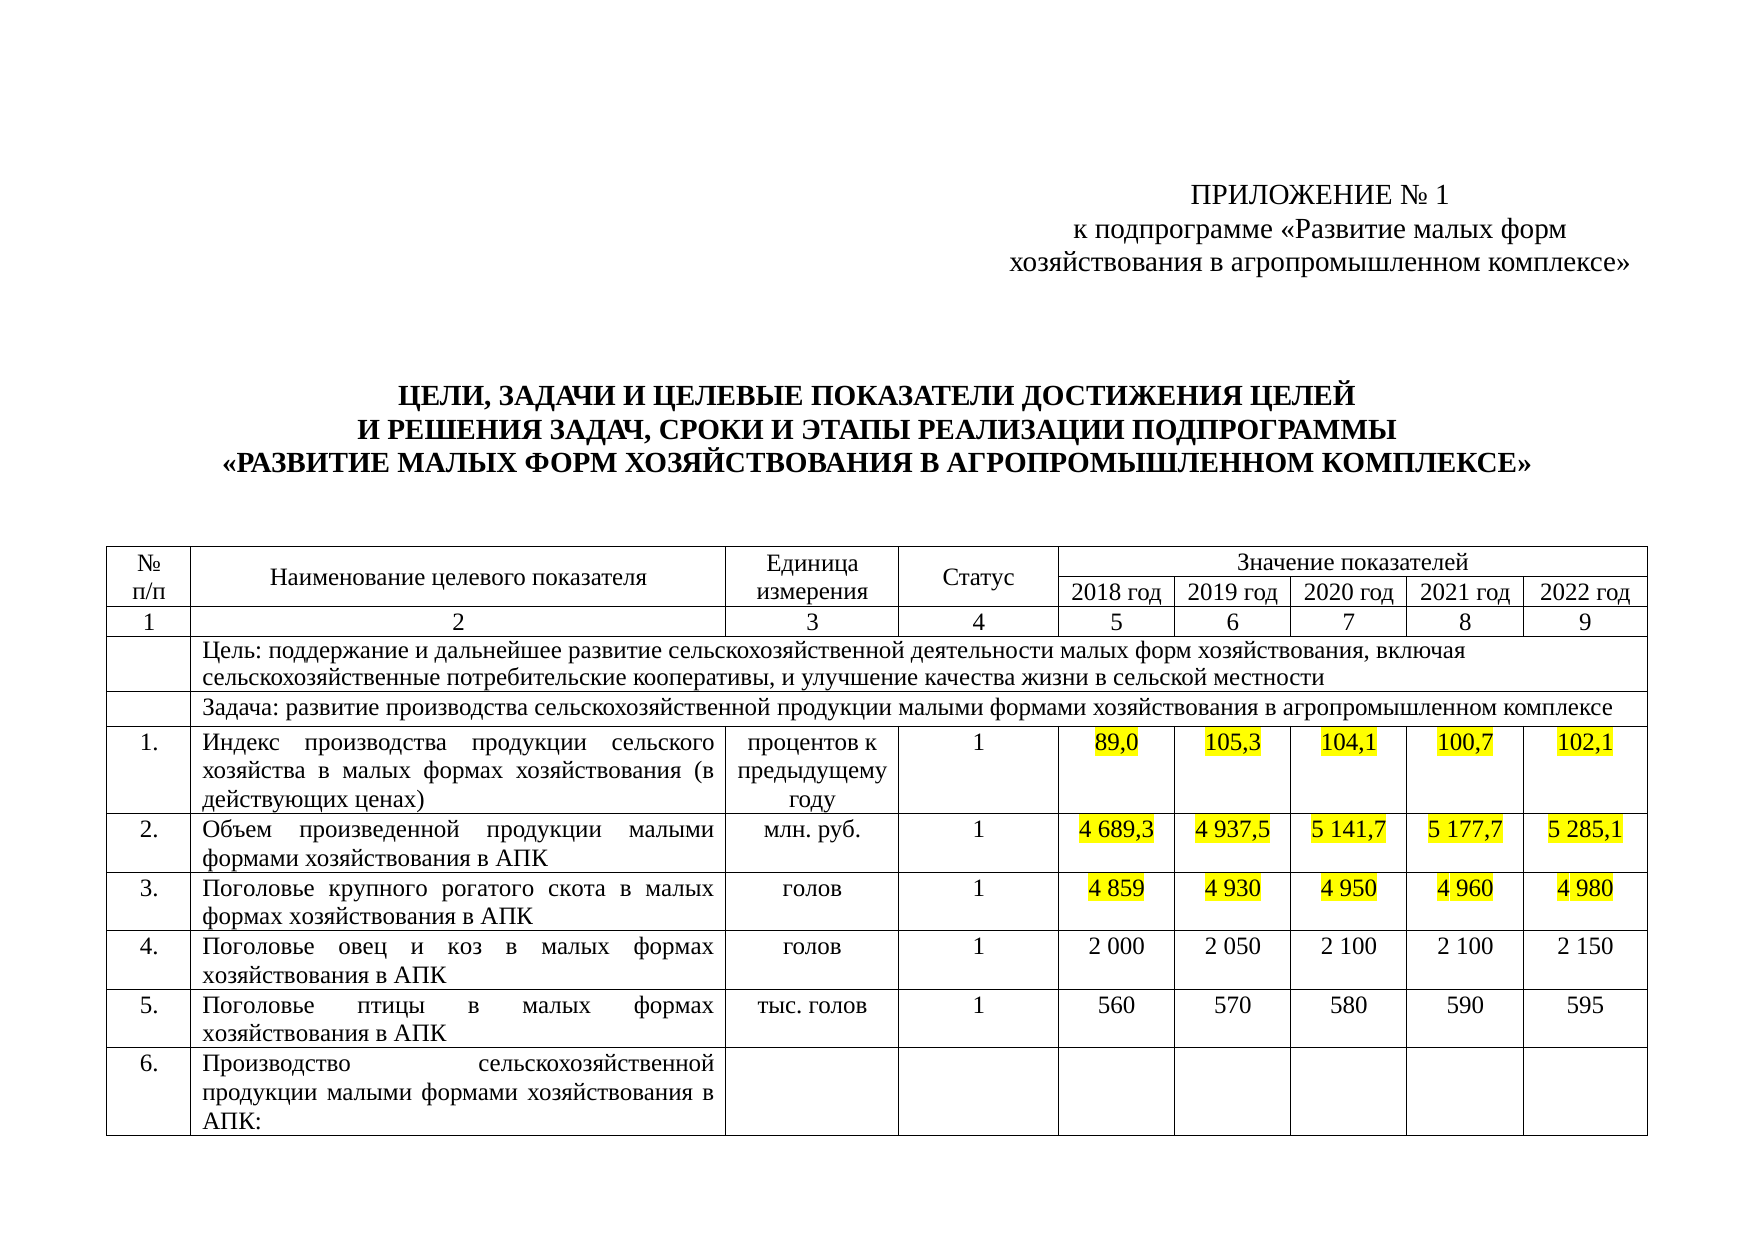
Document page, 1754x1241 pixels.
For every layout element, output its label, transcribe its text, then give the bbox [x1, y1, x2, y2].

table_cell Поголовье крупного рогатого скота в малых формах хозяйствования в АПК [191, 873, 725, 930]
table_cell [107, 692, 190, 726]
table_cell 6. [107, 1048, 190, 1134]
table_cell [1524, 1048, 1647, 1134]
table_cell Производство сельскохозяйственной продукции малыми формами хозяйствования в АПК: [191, 1048, 725, 1134]
table_cell 7 [1291, 607, 1406, 636]
table_cell голов [726, 873, 898, 930]
table_header № п/п [107, 547, 190, 606]
table_cell 8 [1407, 607, 1523, 636]
table_cell голов [726, 931, 898, 989]
table_cell 5 141,7 [1291, 814, 1406, 872]
table_cell Цель: поддержание и дальнейшее развитие сельскохозяйственной деятельности малых форм хозяйствования, включая сельскохозяйственные потребительские кооперативы, и улучшение качества жизни в сельской местности [191, 637, 1647, 691]
table_cell 2018 год [1059, 577, 1174, 606]
table_cell 1 [899, 990, 1058, 1047]
table_cell 2020 год [1291, 577, 1406, 606]
table_header Значение показателей [1059, 547, 1647, 576]
table_cell 2 000 [1059, 931, 1174, 989]
table_cell Поголовье птицы в малых формах хозяйствования в АПК [191, 990, 725, 1047]
table_cell 105,3 [1175, 727, 1290, 813]
table_cell 1. [107, 727, 190, 813]
table_cell [726, 1048, 898, 1134]
table_cell 9 [1524, 607, 1647, 636]
table_cell 5. [107, 990, 190, 1047]
table_cell 570 [1175, 990, 1290, 1047]
table_cell 2 100 [1407, 931, 1523, 989]
table_cell 2021 год [1407, 577, 1523, 606]
table_cell Индекс производства продукции сельского хозяйства в малых формах хозяйствования (в действующих ценах) [191, 727, 725, 813]
table_cell [1291, 1048, 1406, 1134]
table_cell 4 950 [1291, 873, 1406, 930]
table_header Статус [899, 547, 1058, 606]
table_cell 4 859 [1059, 873, 1174, 930]
table_cell [1175, 1048, 1290, 1134]
table_cell 2022 год [1524, 577, 1647, 606]
table_cell 590 [1407, 990, 1523, 1047]
table_header Наименование целевого показателя [191, 547, 725, 606]
table_cell 2 [191, 607, 725, 636]
table_cell 6 [1175, 607, 1290, 636]
table_cell 5 [1059, 607, 1174, 636]
text ЦЕЛИ, ЗАДАЧИ И ЦЕЛЕВЫЕ ПОКАЗАТЕЛИ ДОСТИЖЕНИЯ ЦЕЛЕЙ И РЕШЕНИЯ ЗАДАЧ, СРОКИ И ЭТАПЫ РЕАЛИЗАЦИИ ПОДПРОГРАММЫ «РАЗВИТИЕ МАЛЫХ ФОРМ ХОЗЯЙСТВОВАНИЯ В АГРОПРОМЫШЛЕННОМ КОМПЛЕКСЕ» [118, 378, 1636, 479]
table_cell процентов к предыдущему году [726, 727, 898, 813]
table_cell 102,1 [1524, 727, 1647, 813]
table_cell 5 285,1 [1524, 814, 1647, 872]
table_cell 4 937,5 [1175, 814, 1290, 872]
table_cell 2 050 [1175, 931, 1290, 989]
table_cell 104,1 [1291, 727, 1406, 813]
text ПРИЛОЖЕНИЕ № 1 [1004, 177, 1636, 211]
table_cell Задача: развитие производства сельскохозяйственной продукции малыми формами хозяйствования в агропромышленном комплексе [191, 692, 1647, 726]
table_cell [1407, 1048, 1523, 1134]
text к подпрограмме «Развитие малых форм хозяйствования в агропромышленном комплексе» [1004, 211, 1636, 278]
table_cell 100,7 [1407, 727, 1523, 813]
table_header Единица измерения [726, 547, 898, 606]
table_cell тыс. голов [726, 990, 898, 1047]
table_cell 4 930 [1175, 873, 1290, 930]
table_cell 580 [1291, 990, 1406, 1047]
table_cell Объем произведенной продукции малыми формами хозяйствования в АПК [191, 814, 725, 872]
table_cell [899, 1048, 1058, 1134]
table_cell 1 [899, 931, 1058, 989]
table_cell 560 [1059, 990, 1174, 1047]
table_cell 595 [1524, 990, 1647, 1047]
table_cell 1 [899, 727, 1058, 813]
table_cell 3 [726, 607, 898, 636]
table_cell 3. [107, 873, 190, 930]
table_cell 89,0 [1059, 727, 1174, 813]
table_cell 2 150 [1524, 931, 1647, 989]
table_cell [1059, 1048, 1174, 1134]
table_cell 2. [107, 814, 190, 872]
table_cell 1 [899, 814, 1058, 872]
table_cell 4 689,3 [1059, 814, 1174, 872]
table_cell 5 177,7 [1407, 814, 1523, 872]
table_cell Поголовье овец и коз в малых формах хозяйствования в АПК [191, 931, 725, 989]
table_cell 4 980 [1524, 873, 1647, 930]
table_cell 2019 год [1175, 577, 1290, 606]
table_cell 4 [899, 607, 1058, 636]
table_cell млн. руб. [726, 814, 898, 872]
table_cell 4 960 [1407, 873, 1523, 930]
table_cell 4. [107, 931, 190, 989]
table_cell 2 100 [1291, 931, 1406, 989]
table_cell 1 [899, 873, 1058, 930]
table_cell [107, 637, 190, 691]
table_cell 1 [107, 607, 190, 636]
